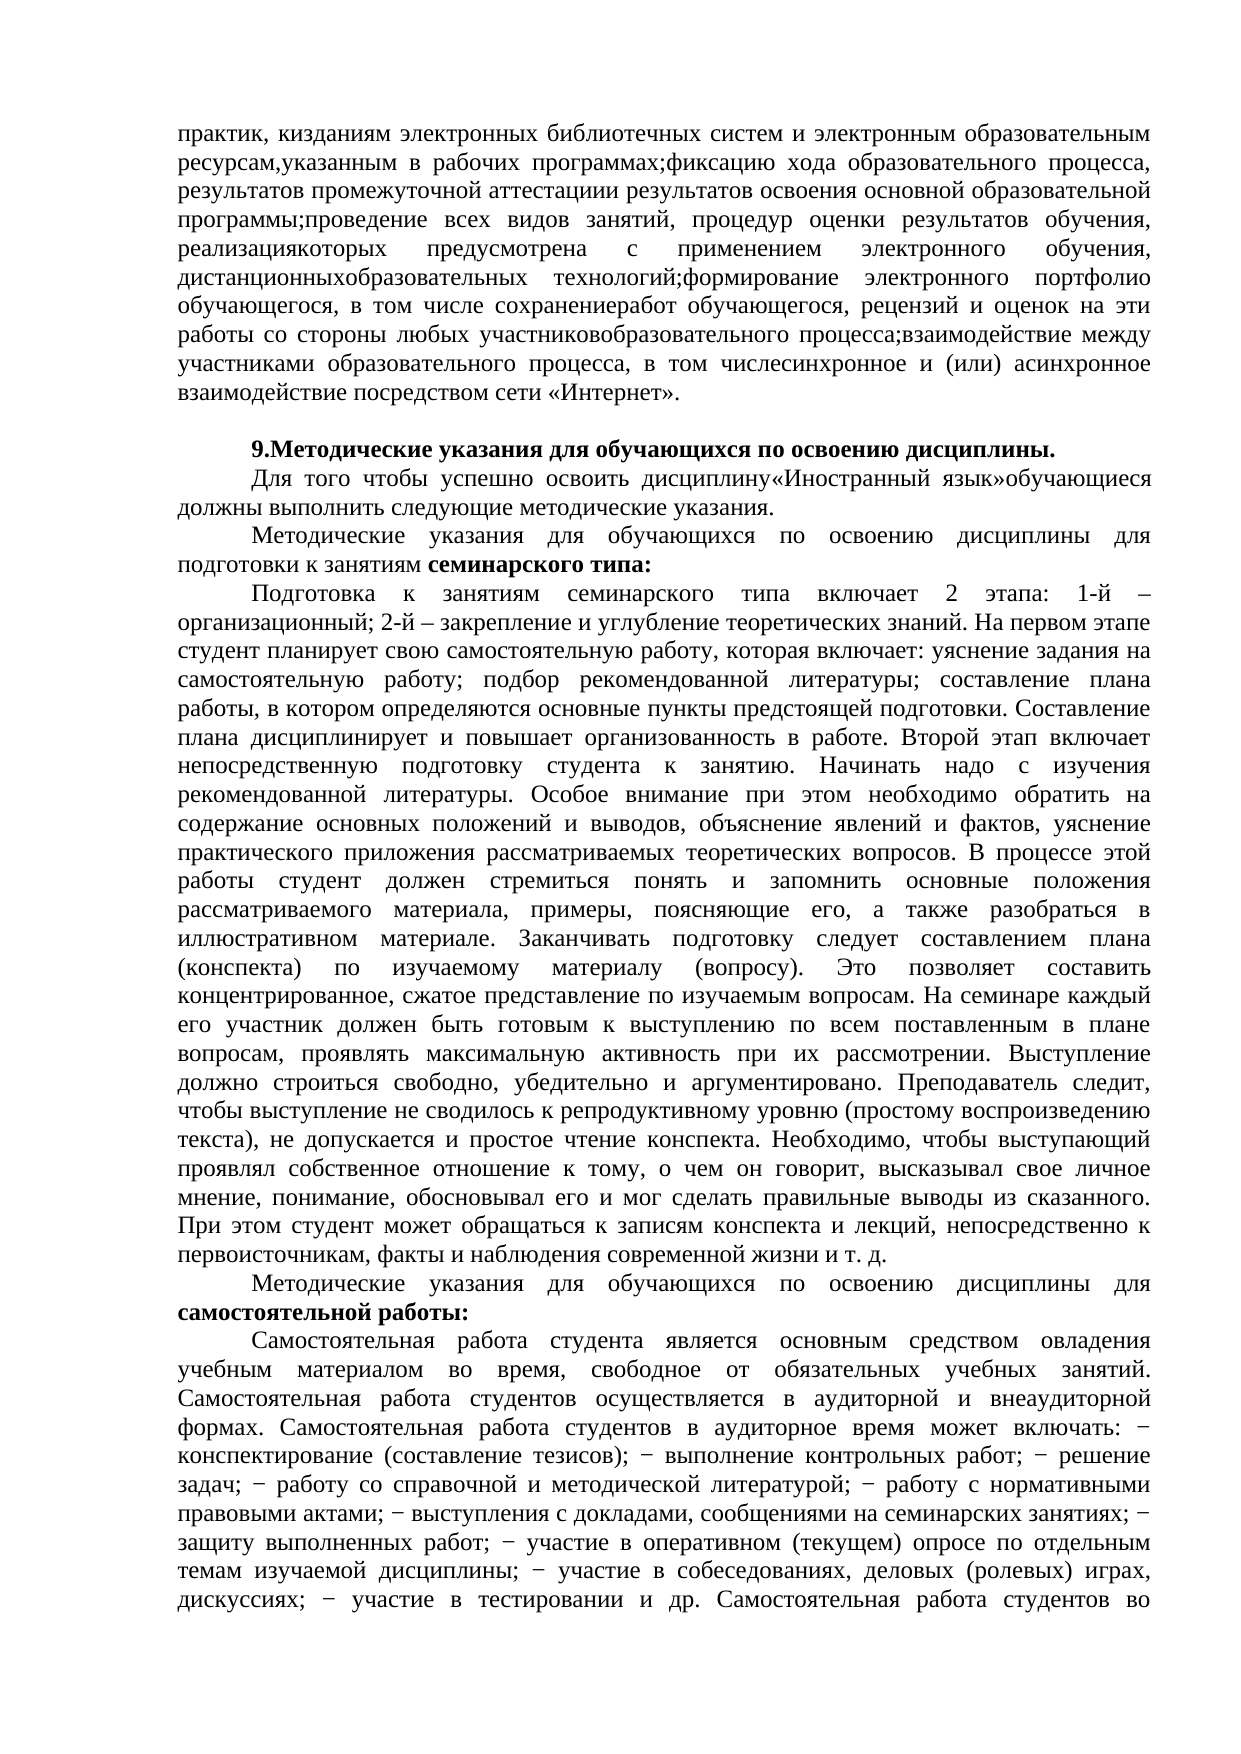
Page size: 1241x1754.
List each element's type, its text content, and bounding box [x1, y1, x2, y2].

text Методические указания для обучающихся по освоению дисциплины для подготовки к занятиям семинарского типа: [177, 521, 1152, 578]
text Для того чтобы успешно освоить дисциплину«Иностранный язык»обучающиеся должны выполнить следующие методические указания. [177, 463, 1152, 521]
text 9.Методические указания для обучающихся по освоению дисциплины. [177, 434, 1152, 463]
text Методические указания для обучающихся по освоению дисциплины для самостоятельной работы: [177, 1268, 1152, 1326]
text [177, 1326, 1152, 1613]
text Подготовка к занятиям семинарского типа включает 2 этапа: 1-й – организационный; 2-й – закрепление и углубление теоретических знаний. На первом этапе студент планирует свою самостоятельную работу, которая включает: уяснение задания на самостоятельную работу; подбор рекомендованной литературы; составление плана работы, в котором определяются основные пункты предстоящей подготовки. Составление плана дисциплинирует и повышает организованность в работе. Второй этап включает непосредственную подготовку студента к занятию. Начинать надо с изучения рекомендованной литературы. Особое внимание при этом необходимо обратить на содержание основных положений и выводов, объяснение явлений и фактов, уяснение практического приложения рассматриваемых теоретических вопросов. В процессе этой работы студент должен стремиться понять и запомнить основные положения рассматриваемого материала, примеры, поясняющие его, а также разобраться в иллюстративном материале. Заканчивать подготовку следует составлением плана (конспекта) по изучаемому материалу (вопросу). Это позволяет составить концентрированное, сжатое представление по изучаемым вопросам. На семинаре каждый его участник должен быть готовым к выступлению по всем поставленным в плане вопросам, проявлять максимальную активность при их рассмотрении. Выступление должно строиться свободно, убедительно и аргументировано. Преподаватель следит, чтобы выступление не сводилось к репродуктивному уровню (простому воспроизведению текста), не допускается и простое чтение конспекта. Необходимо, чтобы выступающий проявлял собственное отношение к тому, о чем он говорит, высказывал свое личное мнение, понимание, обосновывал его и мог сделать правильные выводы из сказанного. При этом студент может обращаться к записям конспекта и лекций, непосредственно к первоисточникам, факты и наблюдения современной жизни и т. д. [177, 578, 1152, 1268]
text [177, 118, 1152, 406]
